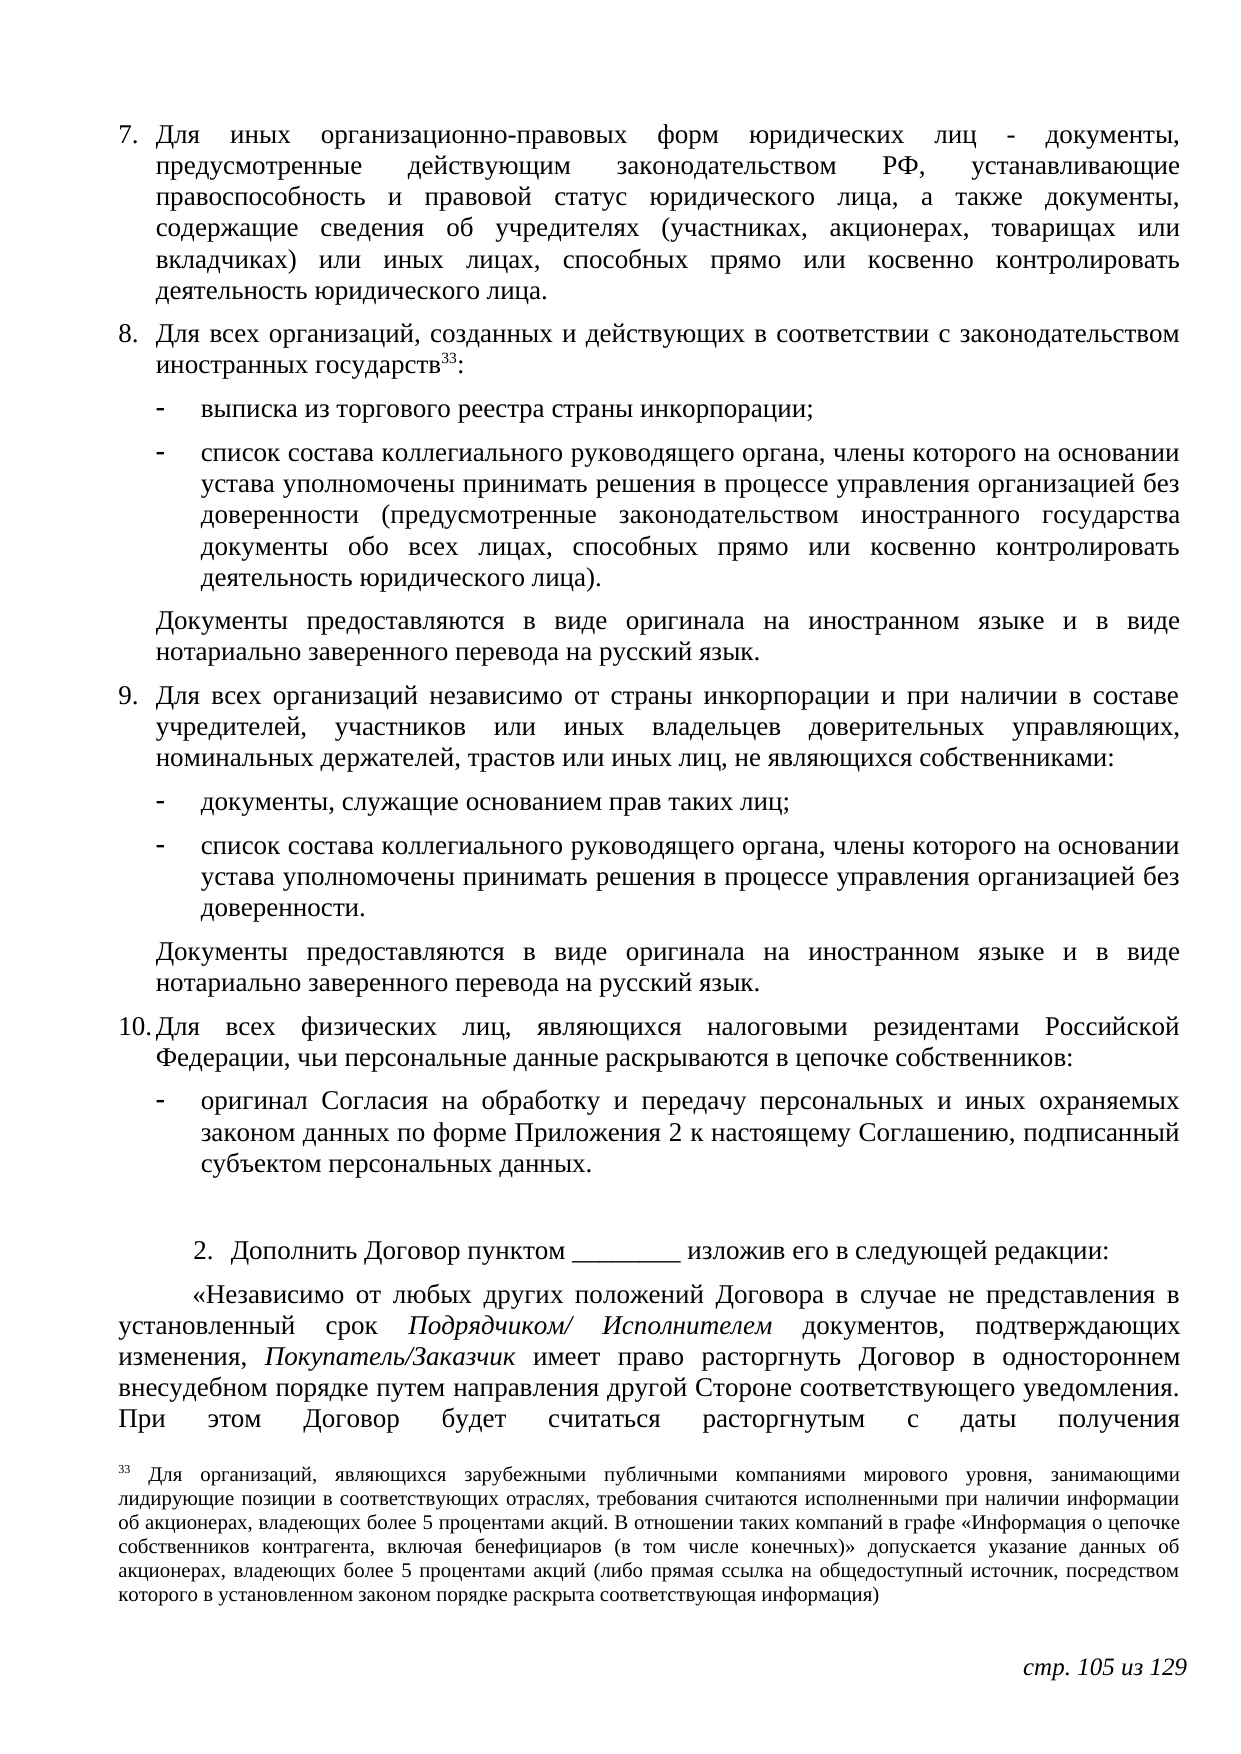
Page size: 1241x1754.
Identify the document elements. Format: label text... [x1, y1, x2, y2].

list документы, служащие основанием прав таких лиц; [156, 785, 1181, 816]
text Документы предоставляются в виде оригинала на иностранном языке и в виде нотариально заверенного перевода на русский язык. [156, 935, 1181, 997]
list Дополнить Договор пунктом ________ изложив его в следующей редакции: [193, 1234, 1181, 1265]
list оригинал Согласия на обработку и передачу персональных и иных охраняемых законом данных по форме Приложения 2 к настоящему Соглашению, подписанный субъектом персональных данных. [156, 1084, 1181, 1178]
list Для иных организационно-правовых форм юридических лиц - документы, предусмотренные действующим законодательством РФ, устанавливающие правоспособность и правовой статус юридического лица, а также документы, содержащие сведения об учредителях (участниках, акционерах, товарищах или вкладчиках) или иных лицах, способных прямо или косвенно контролировать деятельность юридического лица. [118, 118, 1181, 305]
list Для всех организаций независимо от страны инкорпорации и при наличии в составе учредителей, участников или иных владельцев доверительных управляющих, номинальных держателей, трастов или иных лиц, не являющихся собственниками: [118, 679, 1181, 773]
list список состава коллегиального руководящего органа, члены которого на основании устава уполномочены принимать решения в процессе управления организацией без доверенности (предусмотренные законодательством иностранного государства документы обо всех лицах, способных прямо или косвенно контролировать деятельность юридического лица). [156, 436, 1181, 592]
list Для всех организаций, созданных и действующих в соответствии с законодательством иностранных государств: [118, 317, 1181, 380]
text Документы предоставляются в виде оригинала на иностранном языке и в виде нотариально заверенного перевода на русский язык. [156, 604, 1181, 667]
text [118, 1278, 1181, 1433]
list Для всех физических лиц, являющихся налоговыми резидентами Российской Федерации, чьи персональные данные раскрываются в цепочке собственников: [118, 1010, 1181, 1072]
list список состава коллегиального руководящего органа, члены которого на основании устава уполномочены принимать решения в процессе управления организацией без доверенности. [156, 829, 1181, 922]
list выписка из торгового реестра страны инкорпорации; [156, 392, 1181, 423]
